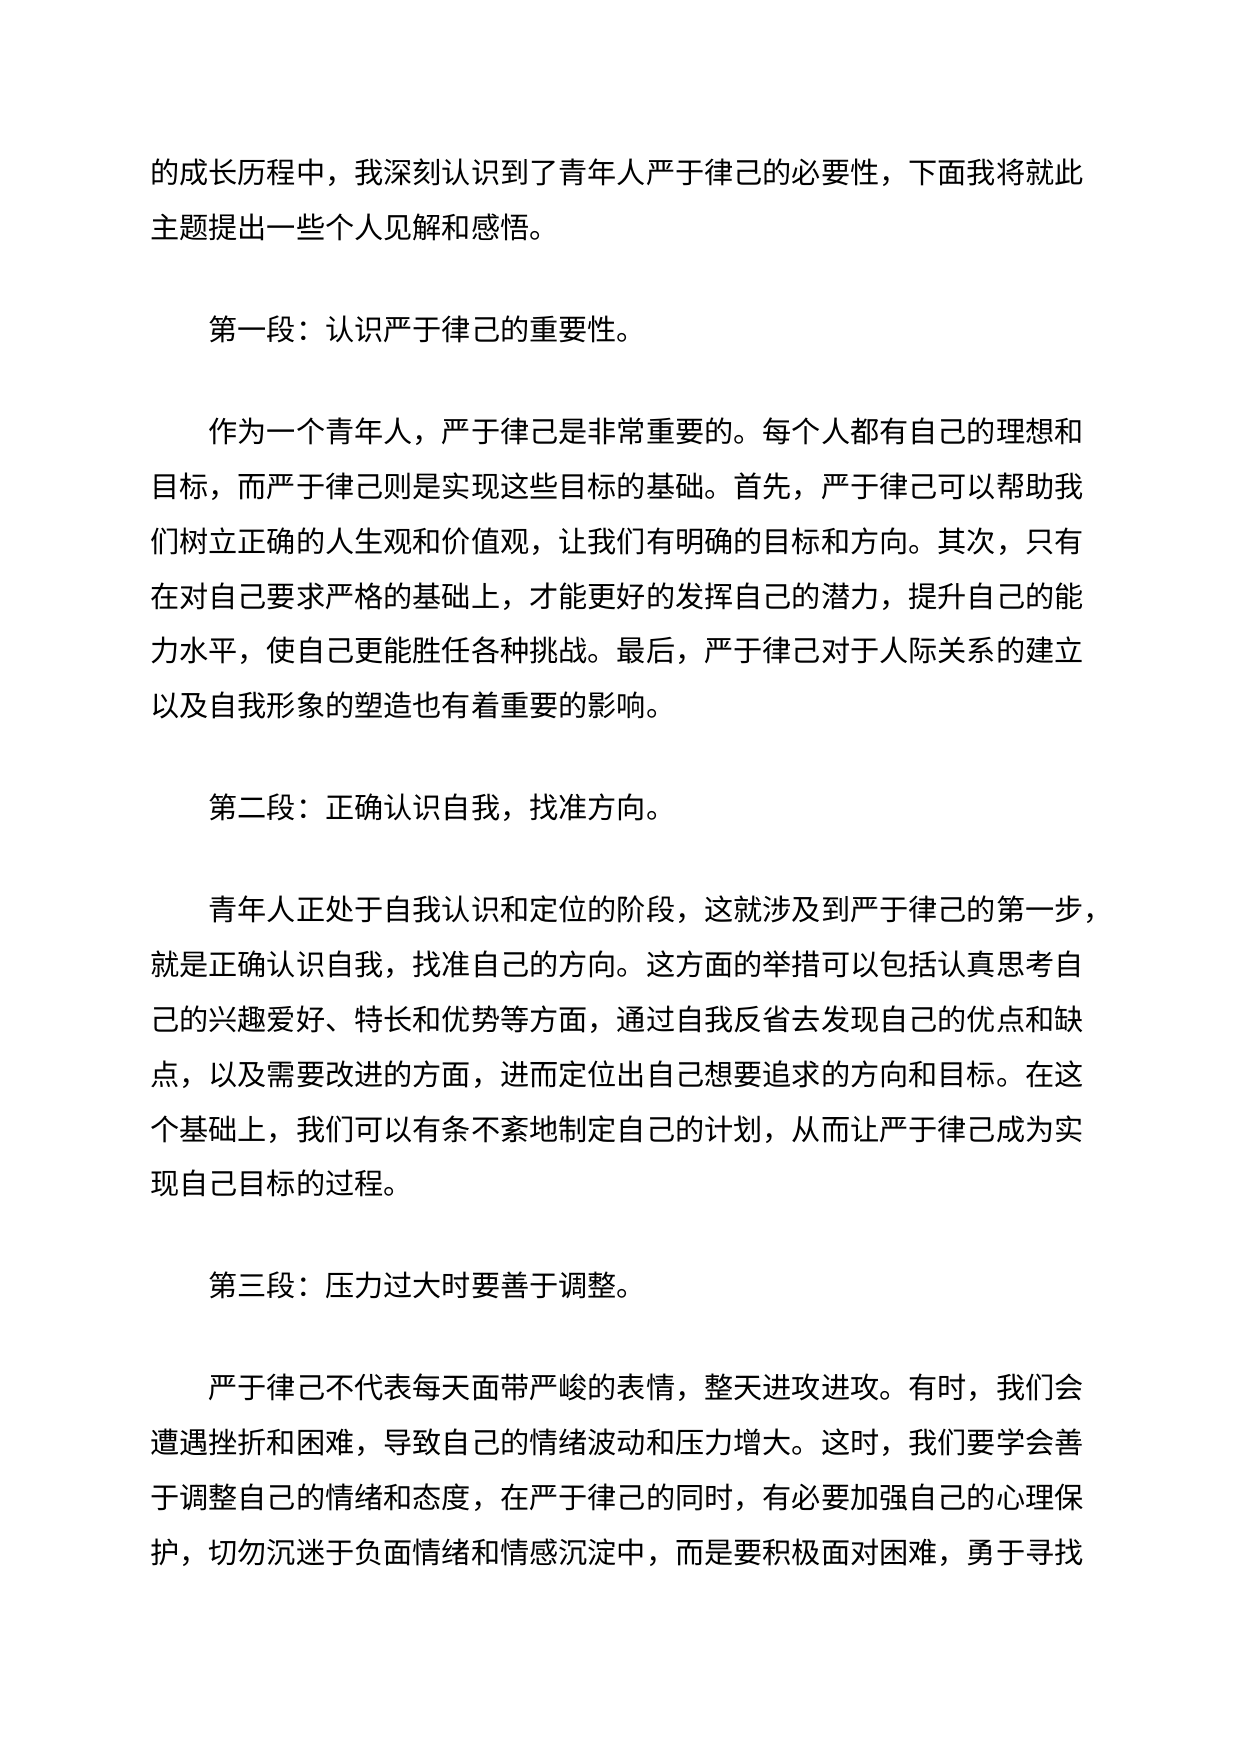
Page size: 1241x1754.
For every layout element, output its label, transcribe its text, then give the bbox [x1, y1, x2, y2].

text 第三段：压力过大时要善于调整。 [150, 1263, 1090, 1305]
text 第二段：正确认识自我，找准方向。 [150, 785, 1090, 827]
text 青年人正处于自我认识和定位的阶段，这就涉及到严于律己的第一步，就是正确认识自我，找准自己的方向。这方面的举措可以包括认真思考自己的兴趣爱好、特长和优势等方面，通过自我反省去发现自己的优点和缺点，以及需要改进的方面，进而定位出自己想要追求的方向和目标。在这个基础上，我们可以有条不紊地制定自己的计划，从而让严于律己成为实现自己目标的过程。 [150, 886, 1090, 1203]
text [150, 150, 1090, 247]
text 第一段：认识严于律己的重要性。 [150, 307, 1090, 349]
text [150, 1364, 1090, 1571]
text 作为一个青年人，严于律己是非常重要的。每个人都有自己的理想和目标，而严于律己则是实现这些目标的基础。首先，严于律己可以帮助我们树立正确的人生观和价值观，让我们有明确的目标和方向。其次，只有在对自己要求严格的基础上，才能更好的发挥自己的潜力，提升自己的能力水平，使自己更能胜任各种挑战。最后，严于律己对于人际关系的建立以及自我形象的塑造也有着重要的影响。 [150, 408, 1090, 725]
